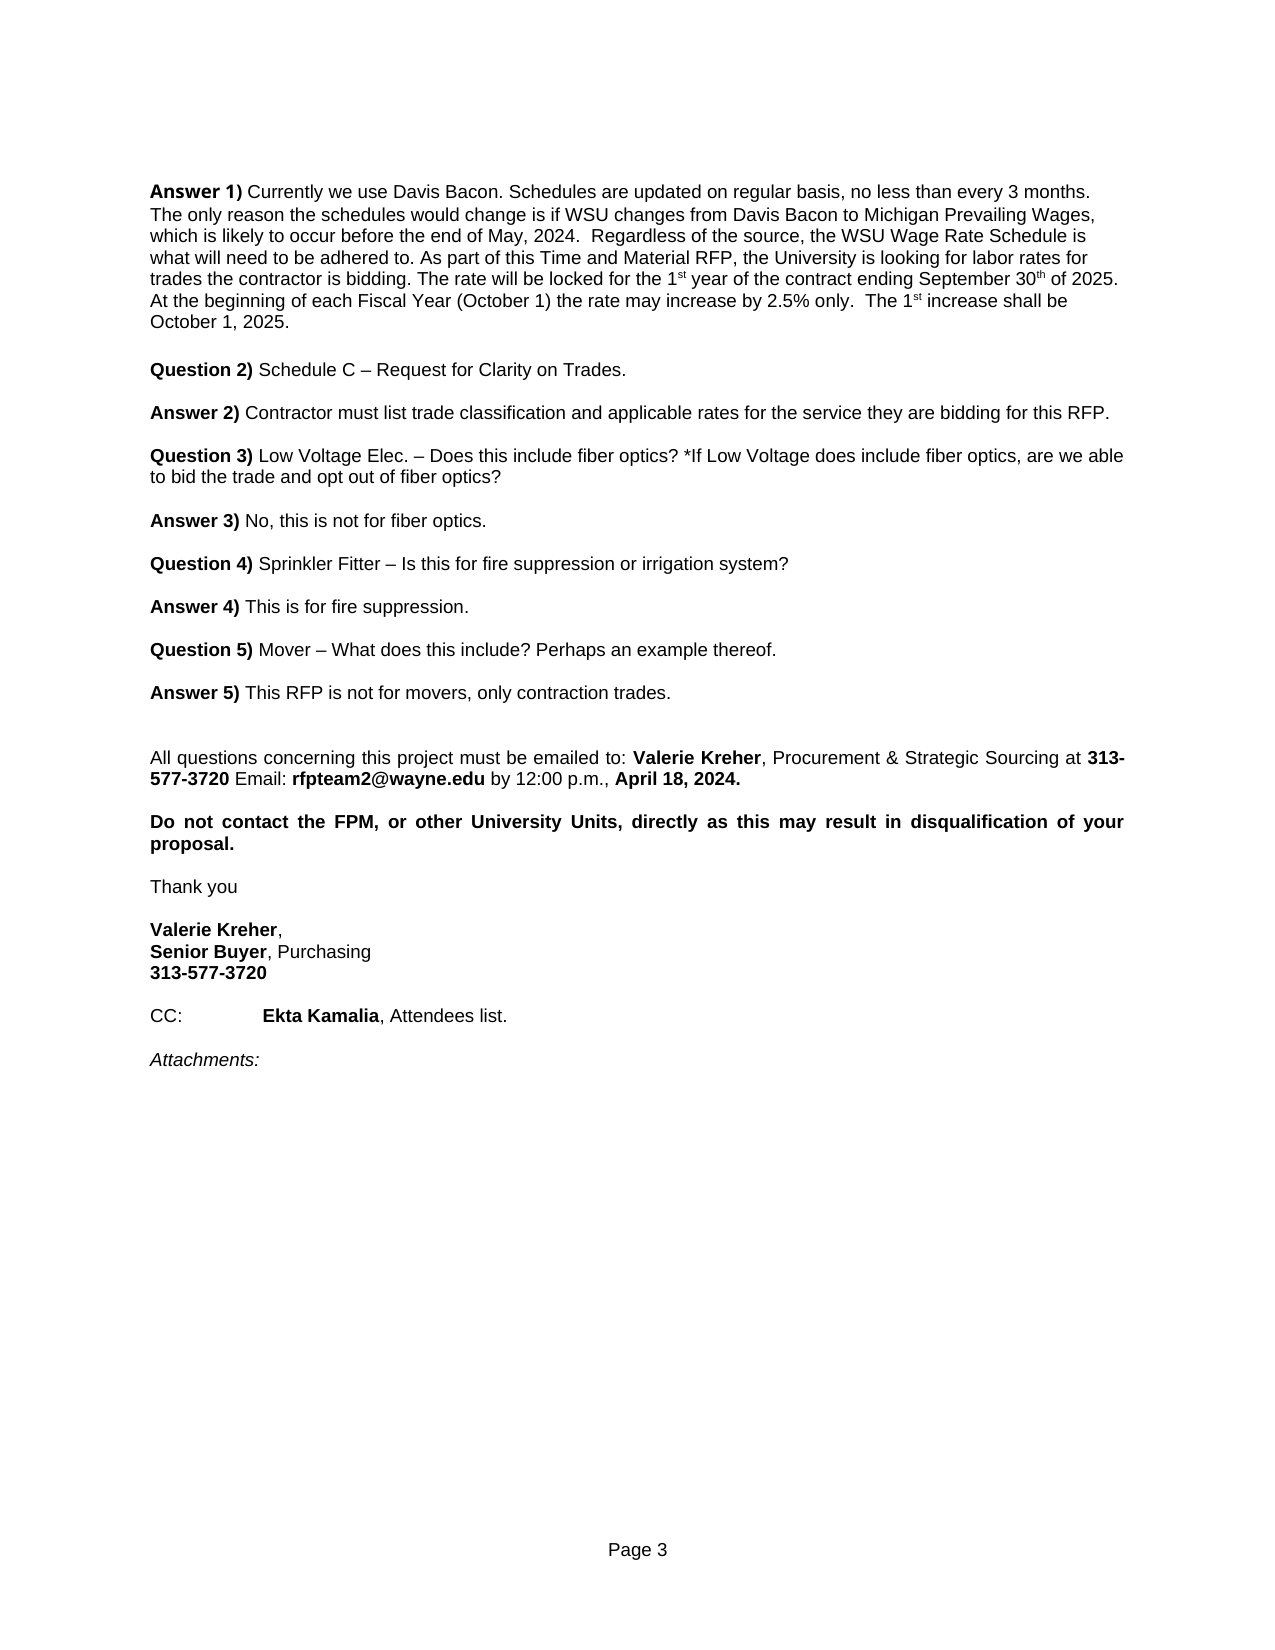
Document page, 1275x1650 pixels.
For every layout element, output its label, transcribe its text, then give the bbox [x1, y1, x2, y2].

text All questions concerning this project must be emailed to: Valerie Kreher, Procurement & Strategic Sourcing at 313-577-3720 Email: rfpteam2@wayne.edu by 12:00 p.m., April 18, 2024. [150, 747, 1125, 790]
text Answer 4) This is for fire suppression. [150, 596, 1125, 617]
text Valerie Kreher, [150, 919, 1125, 941]
text Answer 2) Contractor must list trade classification and applicable rates for the service they are bidding for this RFP. [150, 402, 1125, 423]
text Question 5) Mover – What does this include? Perhaps an example thereof. [150, 639, 1125, 660]
text CC: Ekta Kamalia, Attendees list. [150, 1005, 1125, 1027]
text Senior Buyer, Purchasing [150, 941, 1125, 962]
text Question 3) Low Voltage Elec. – Does this include fiber optics? *If Low Voltage does include fiber optics, are we able to bid the trade and opt out of fiber optics? [150, 445, 1125, 488]
text Question 2) Schedule C – Request for Clarity on Trades. [150, 358, 1125, 380]
text Answer 1) Currently we use Davis Bacon. Schedules are updated on regular basis, no less than every 3 months. The only reason the schedules would change is if WSU changes from Davis Bacon to Michigan Prevailing Wages, which is likely to occur before the end of May, 2024. Regardless of the source, the WSU Wage Rate Schedule is what will need to be adhered to. As part of this Time and Material RFP, the University is looking for labor rates for trades the contractor is bidding. The rate will be locked for the 1st year of the contract ending September 30th of 2025. At the beginning of each Fiscal Year (October 1) the rate may increase by 2.5% only. The 1st increase shall be October 1, 2025. [150, 178, 1125, 333]
text Thank you [150, 876, 1125, 897]
text 313-577-3720 [150, 962, 1125, 984]
text Answer 3) No, this is not for fiber optics. [150, 488, 1125, 531]
text Do not contact the FPM, or other University Units, directly as this may result in disqualification of your proposal. [150, 811, 1125, 854]
text Question 4) Sprinkler Fitter – Is this for fire suppression or irrigation system? [150, 552, 1125, 574]
text Answer 5) This RFP is not for movers, only contraction trades. [150, 682, 1125, 703]
text Attachments: [150, 1048, 1125, 1070]
